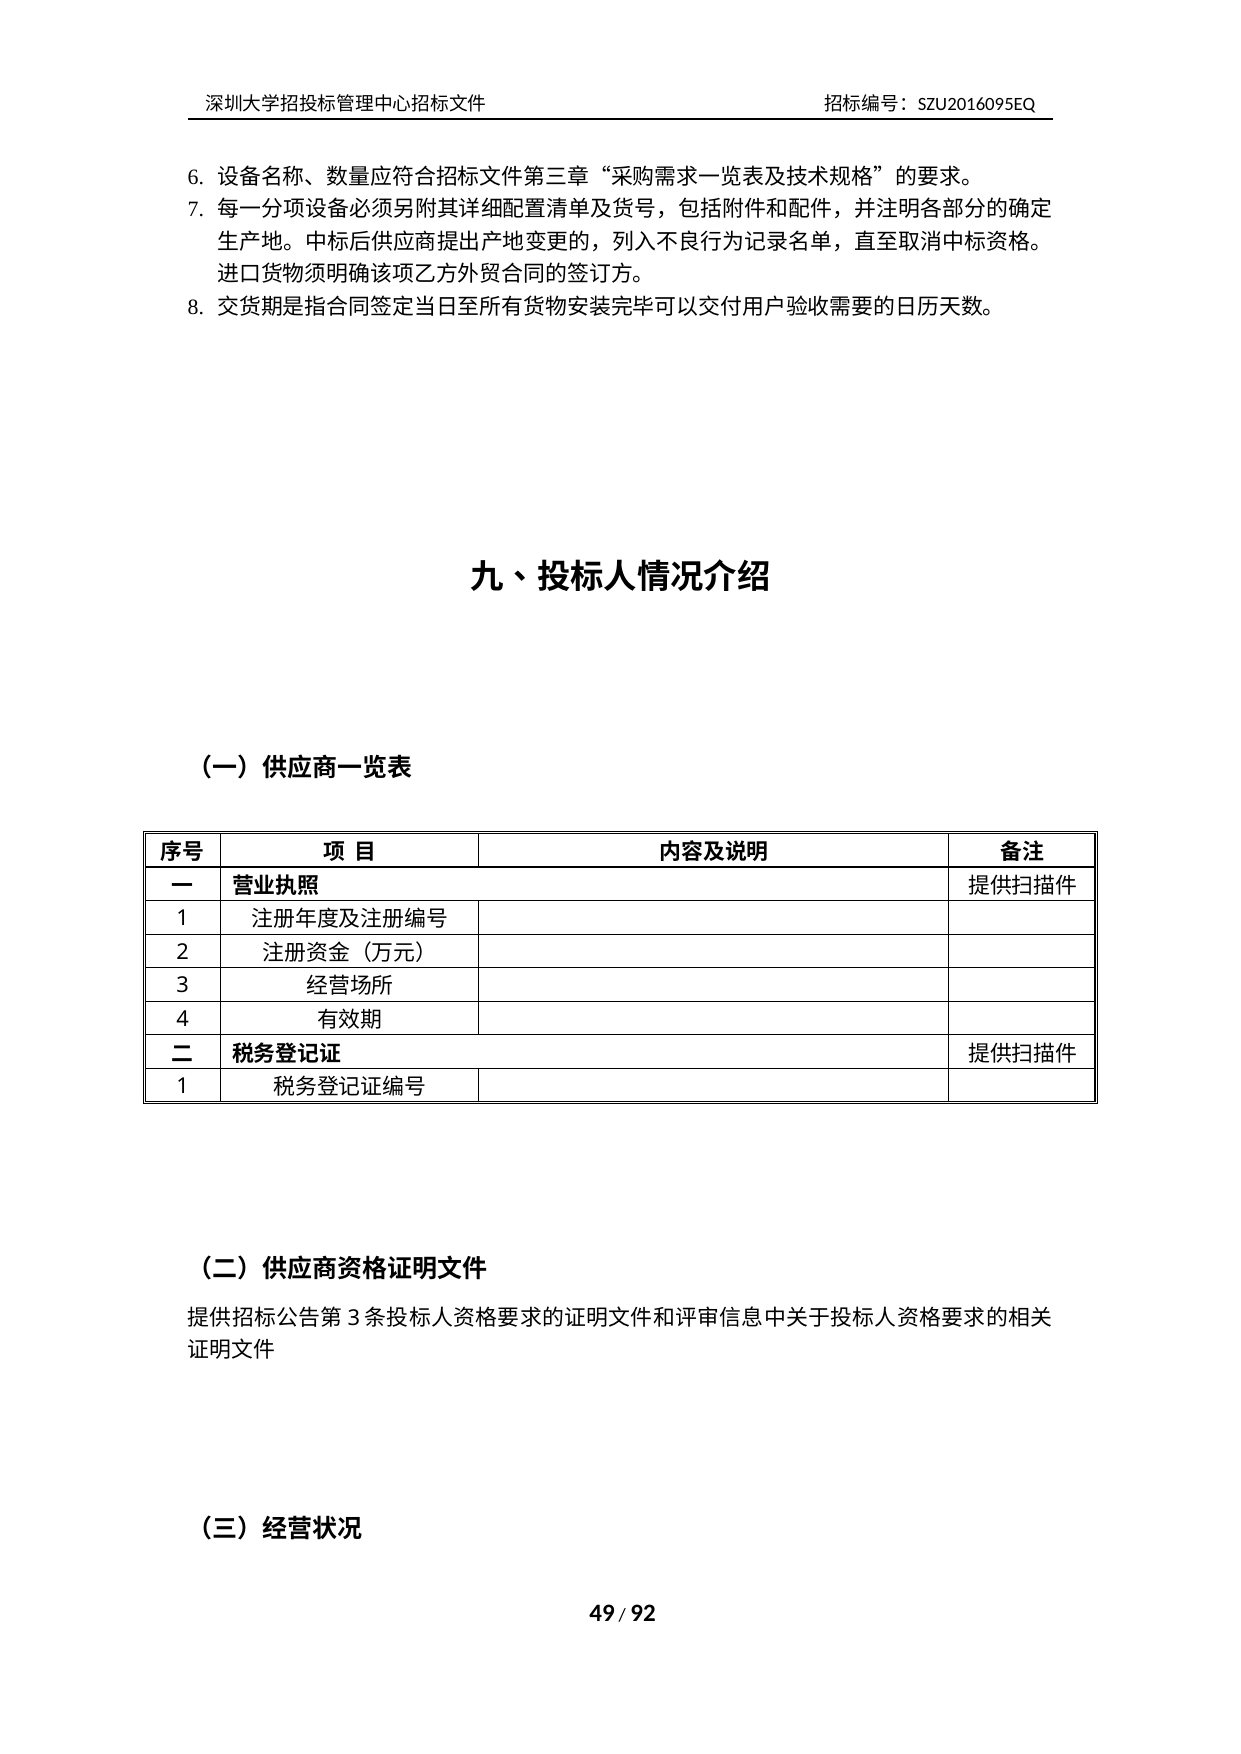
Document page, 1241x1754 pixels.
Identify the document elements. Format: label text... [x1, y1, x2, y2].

table_cell 提供扫描件 [949, 1035, 1094, 1068]
table_cell [949, 901, 1094, 933]
text （二）供应商资格证明文件 [187, 1234, 1053, 1299]
table_cell 注册年度及注册编号 [221, 901, 478, 933]
table_header 内容及说明 [479, 834, 948, 866]
table_cell [479, 901, 948, 933]
table_cell [949, 1069, 1094, 1101]
table_cell 3 [146, 968, 220, 1001]
list 交货期是指合同签定当日至所有货物安装完毕可以交付用户验收需要的日历天数。 [187, 288, 1053, 321]
table_cell 4 [146, 1002, 220, 1034]
list 每一分项设备必须另附其详细配置清单及货号，包括附件和配件，并注明各部分的确定生产地。中标后供应商提出产地变更的，列入不良行为记录名单，直至取消中标资格。进口货物须明确该项乙方外贸合同的签订方。 [187, 191, 1053, 288]
table_cell 1 [146, 1069, 220, 1101]
text （一）供应商一览表 [187, 733, 1053, 798]
table_cell 注册资金（万元） [221, 935, 478, 967]
table_cell 有效期 [221, 1002, 478, 1034]
table_cell [949, 1002, 1094, 1034]
subtitle 九、投标人情况介绍 [187, 543, 1053, 608]
table_cell 税务登记证编号 [221, 1069, 478, 1101]
text 提供招标公告第3条投标人资格要求的证明文件和评审信息中关于投标人资格要求的相关证明文件 [187, 1299, 1053, 1364]
table_cell [479, 1069, 948, 1101]
text （三）经营状况 [187, 1494, 1053, 1559]
table_cell [949, 968, 1094, 1001]
table_cell 经营场所 [221, 968, 478, 1001]
table_cell 1 [146, 901, 220, 933]
table_cell [479, 1002, 948, 1034]
list 设备名称、数量应符合招标文件第三章“采购需求一览表及技术规格”的要求。 [187, 158, 1053, 191]
table_header 项 目 [221, 834, 478, 866]
table_cell 税务登记证 [221, 1035, 948, 1068]
table_cell [479, 935, 948, 967]
table_cell [949, 935, 1094, 967]
table_header 序号 [146, 834, 220, 866]
table_cell 营业执照 [221, 868, 948, 900]
table_cell 二 [146, 1035, 220, 1068]
table_cell 2 [146, 935, 220, 967]
table_header 备注 [949, 834, 1094, 866]
table_cell 提供扫描件 [949, 868, 1094, 900]
table_cell [479, 968, 948, 1001]
table_cell 一 [146, 868, 220, 900]
